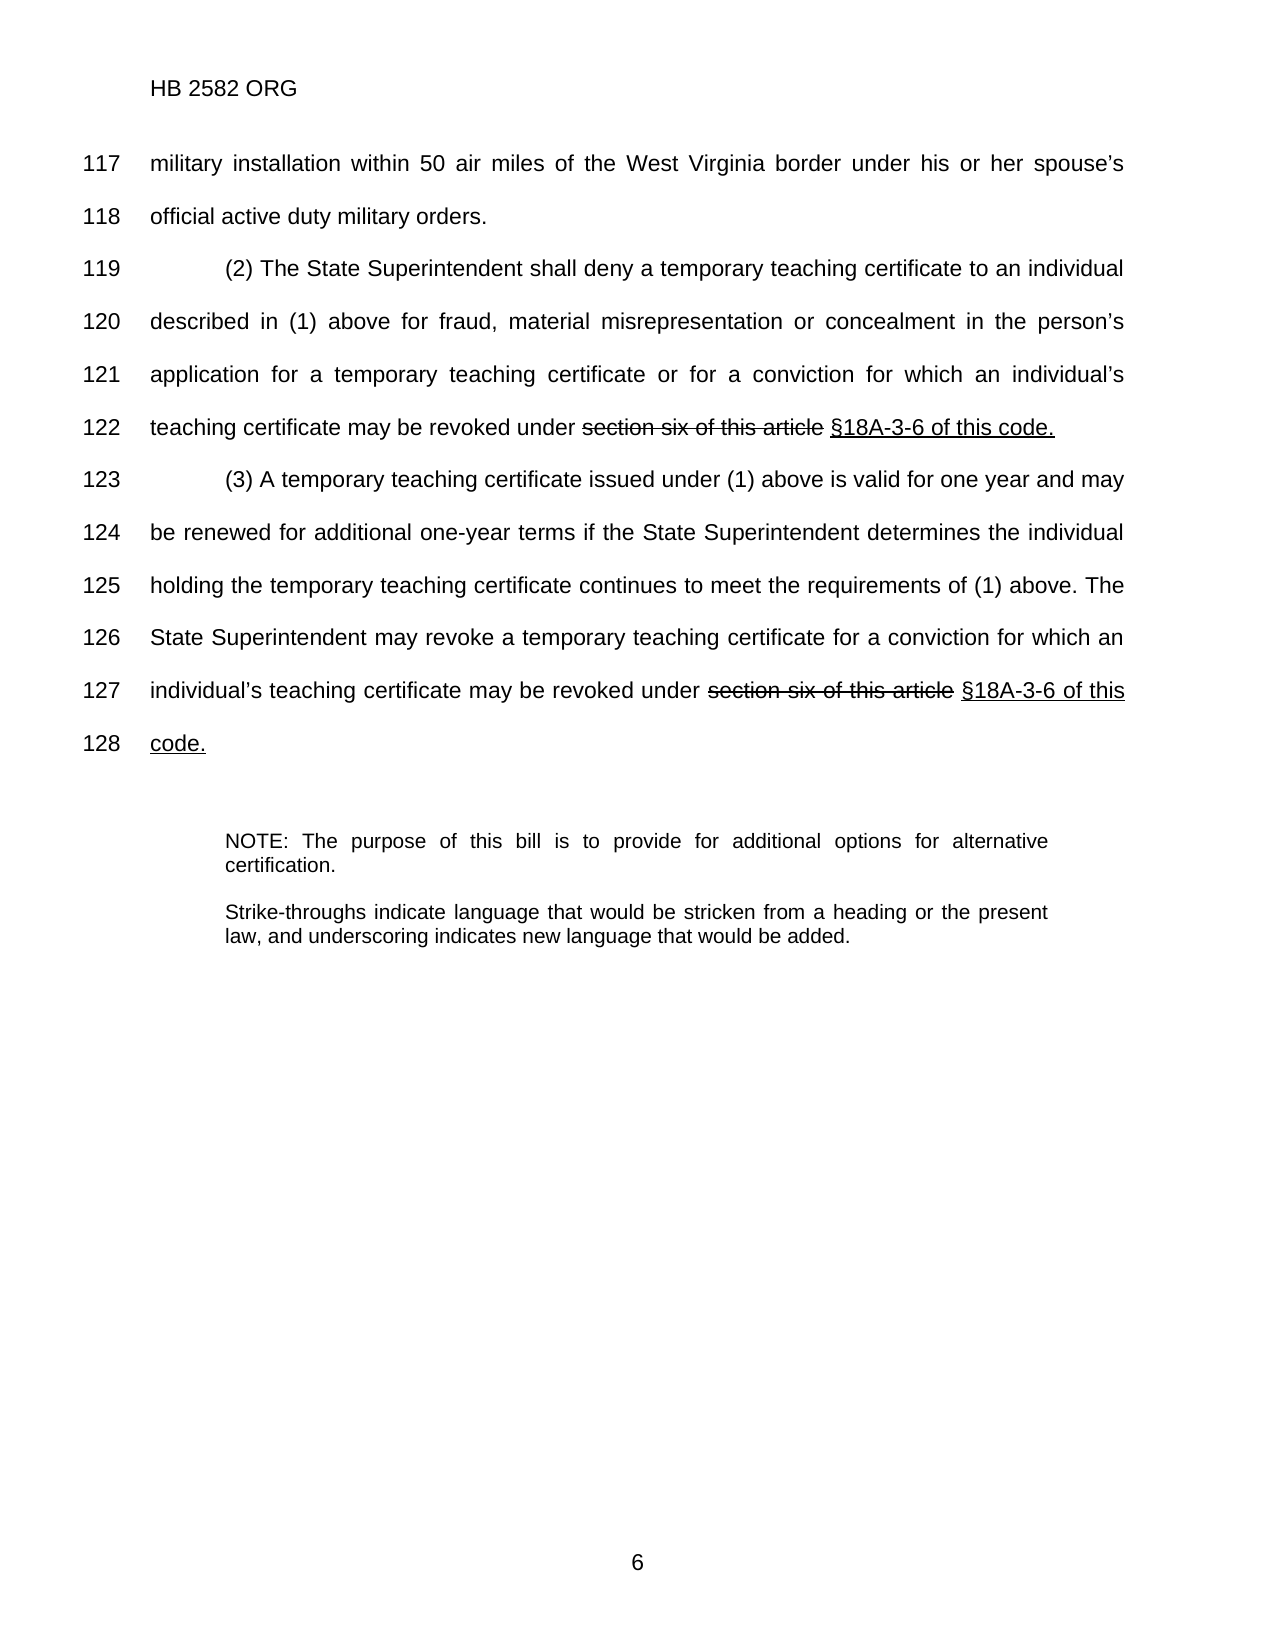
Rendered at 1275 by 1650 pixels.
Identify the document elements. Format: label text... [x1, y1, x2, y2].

text NOTE: The purpose of this bill is to provide for additional options for alternative certification. [225, 829, 1050, 877]
text Strike-throughs indicate language that would be stricken from a heading or the present law, and underscoring indicates new language that would be added. [225, 900, 1050, 948]
text (2) The State Superintendent shall deny a temporary teaching certificate to an individual described in (1) above for fraud, material misrepresentation or concealment in the person’s application for a temporary teaching certificate or for a conviction for which an individual’s teaching certificate may be revoked under section six of this article §18A-3-6 of this code. [150, 255, 1125, 440]
text (3) A temporary teaching certificate issued under (1) above is valid for one year and may be renewed for additional one-year terms if the State Superintendent determines the individual holding the temporary teaching certificate continues to meet the requirements of (1) above. The State Superintendent may revoke a temporary teaching certificate for a conviction for which an individual’s teaching certificate may be revoked under section six of this article §18A-3-6 of this code. [150, 466, 1125, 756]
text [150, 150, 1125, 229]
